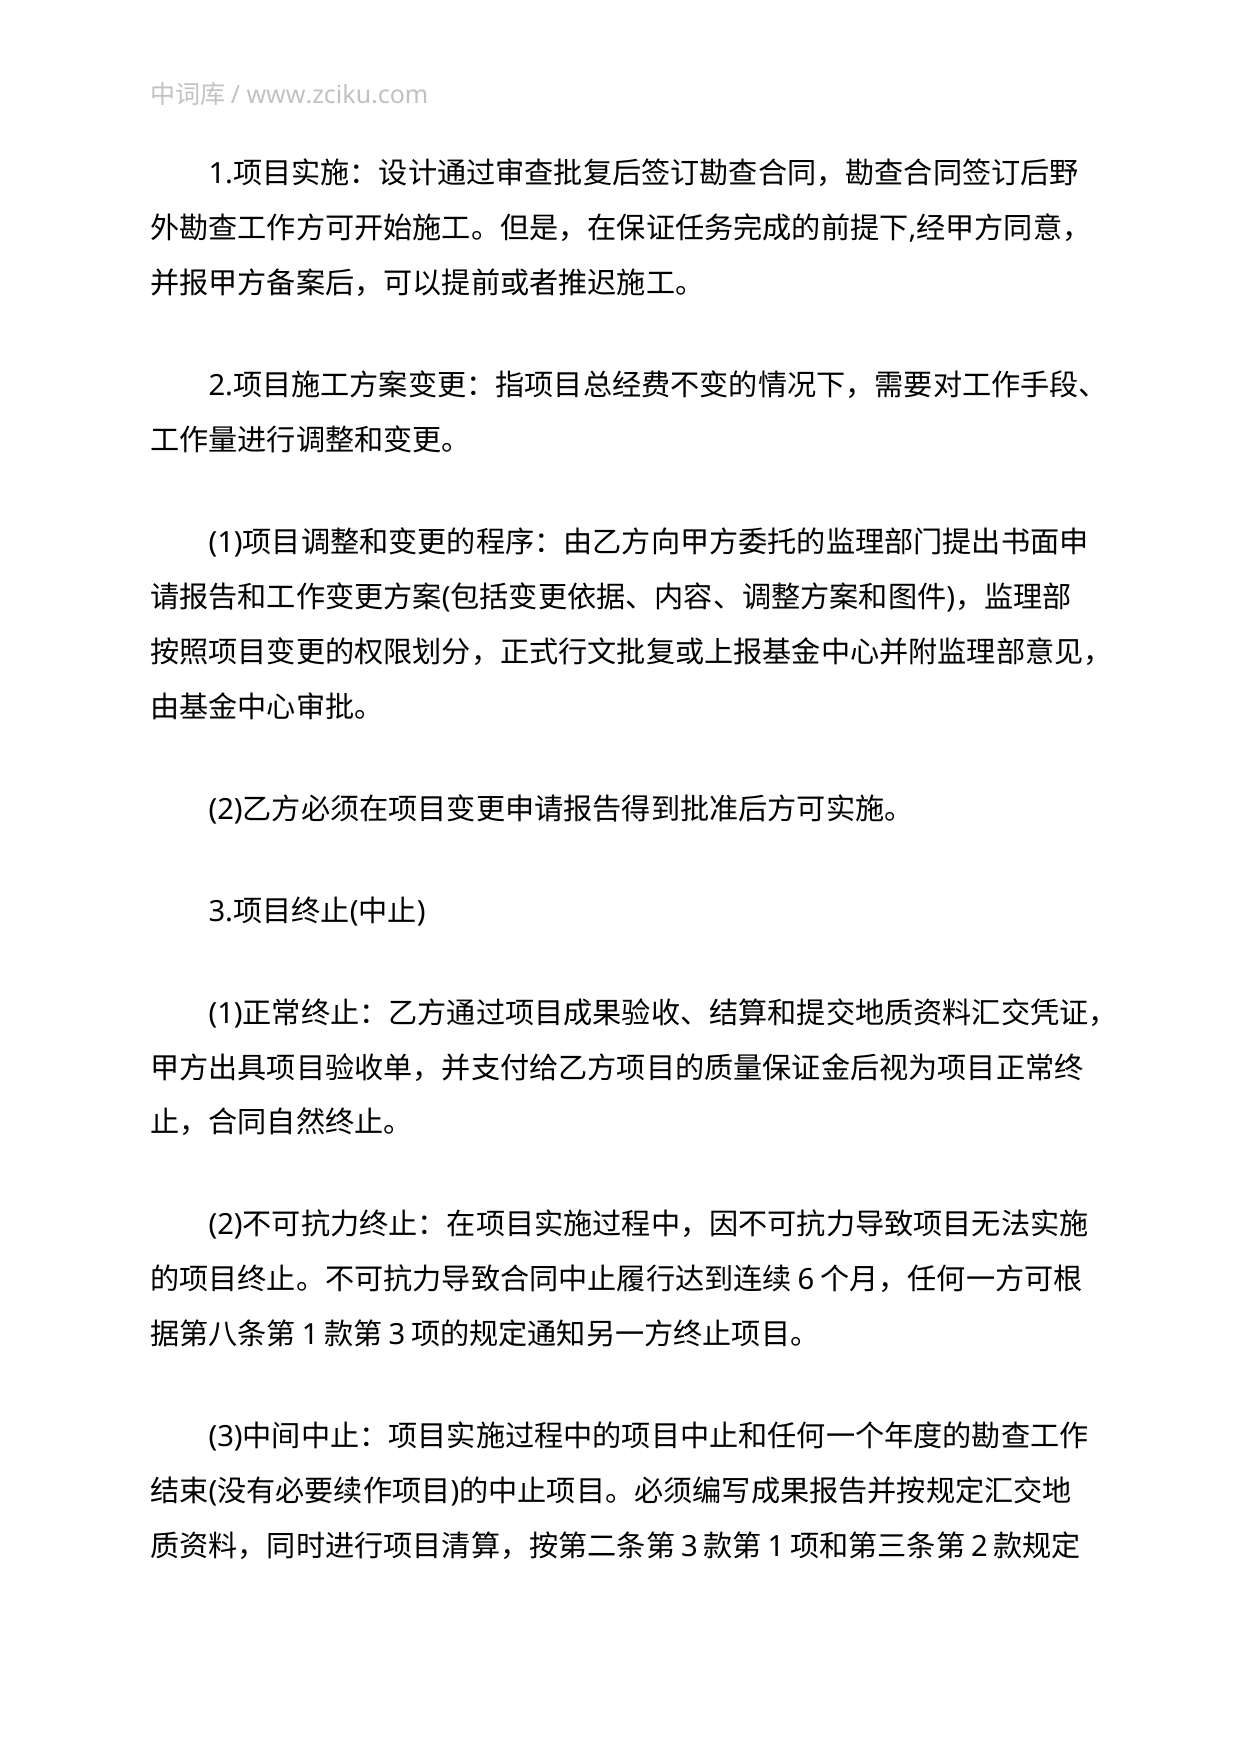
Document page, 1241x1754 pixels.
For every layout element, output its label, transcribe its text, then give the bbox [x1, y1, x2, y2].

text 2.项目施工方案变更：指项目总经费不变的情况下，需要对工作手段、工作量进行调整和变更。 [150, 362, 1090, 459]
text 1.项目实施：设计通过审查批复后签订勘查合同，勘查合同签订后野外勘查工作方可开始施工。但是，在保证任务完成的前提下,经甲方同意，并报甲方备案后，可以提前或者推迟施工。 [150, 150, 1090, 302]
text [150, 1413, 1090, 1565]
text (1)正常终止：乙方通过项目成果验收、结算和提交地质资料汇交凭证，甲方出具项目验收单，并支付给乙方项目的质量保证金后视为项目正常终止，合同自然终止。 [150, 989, 1090, 1141]
text (1)项目调整和变更的程序：由乙方向甲方委托的监理部门提出书面申请报告和工作变更方案(包括变更依据、内容、调整方案和图件)，监理部按照项目变更的权限划分，正式行文批复或上报基金中心并附监理部意见，由基金中心审批。 [150, 518, 1090, 726]
text (2)不可抗力终止：在项目实施过程中，因不可抗力导致项目无法实施的项目终止。不可抗力导致合同中止履行达到连续6个月，任何一方可根据第八条第1款第3项的规定通知另一方终止项目。 [150, 1201, 1090, 1353]
text (2)乙方必须在项目变更申请报告得到批准后方可实施。 [150, 785, 1090, 828]
text 3.项目终止(中止) [150, 887, 1090, 929]
